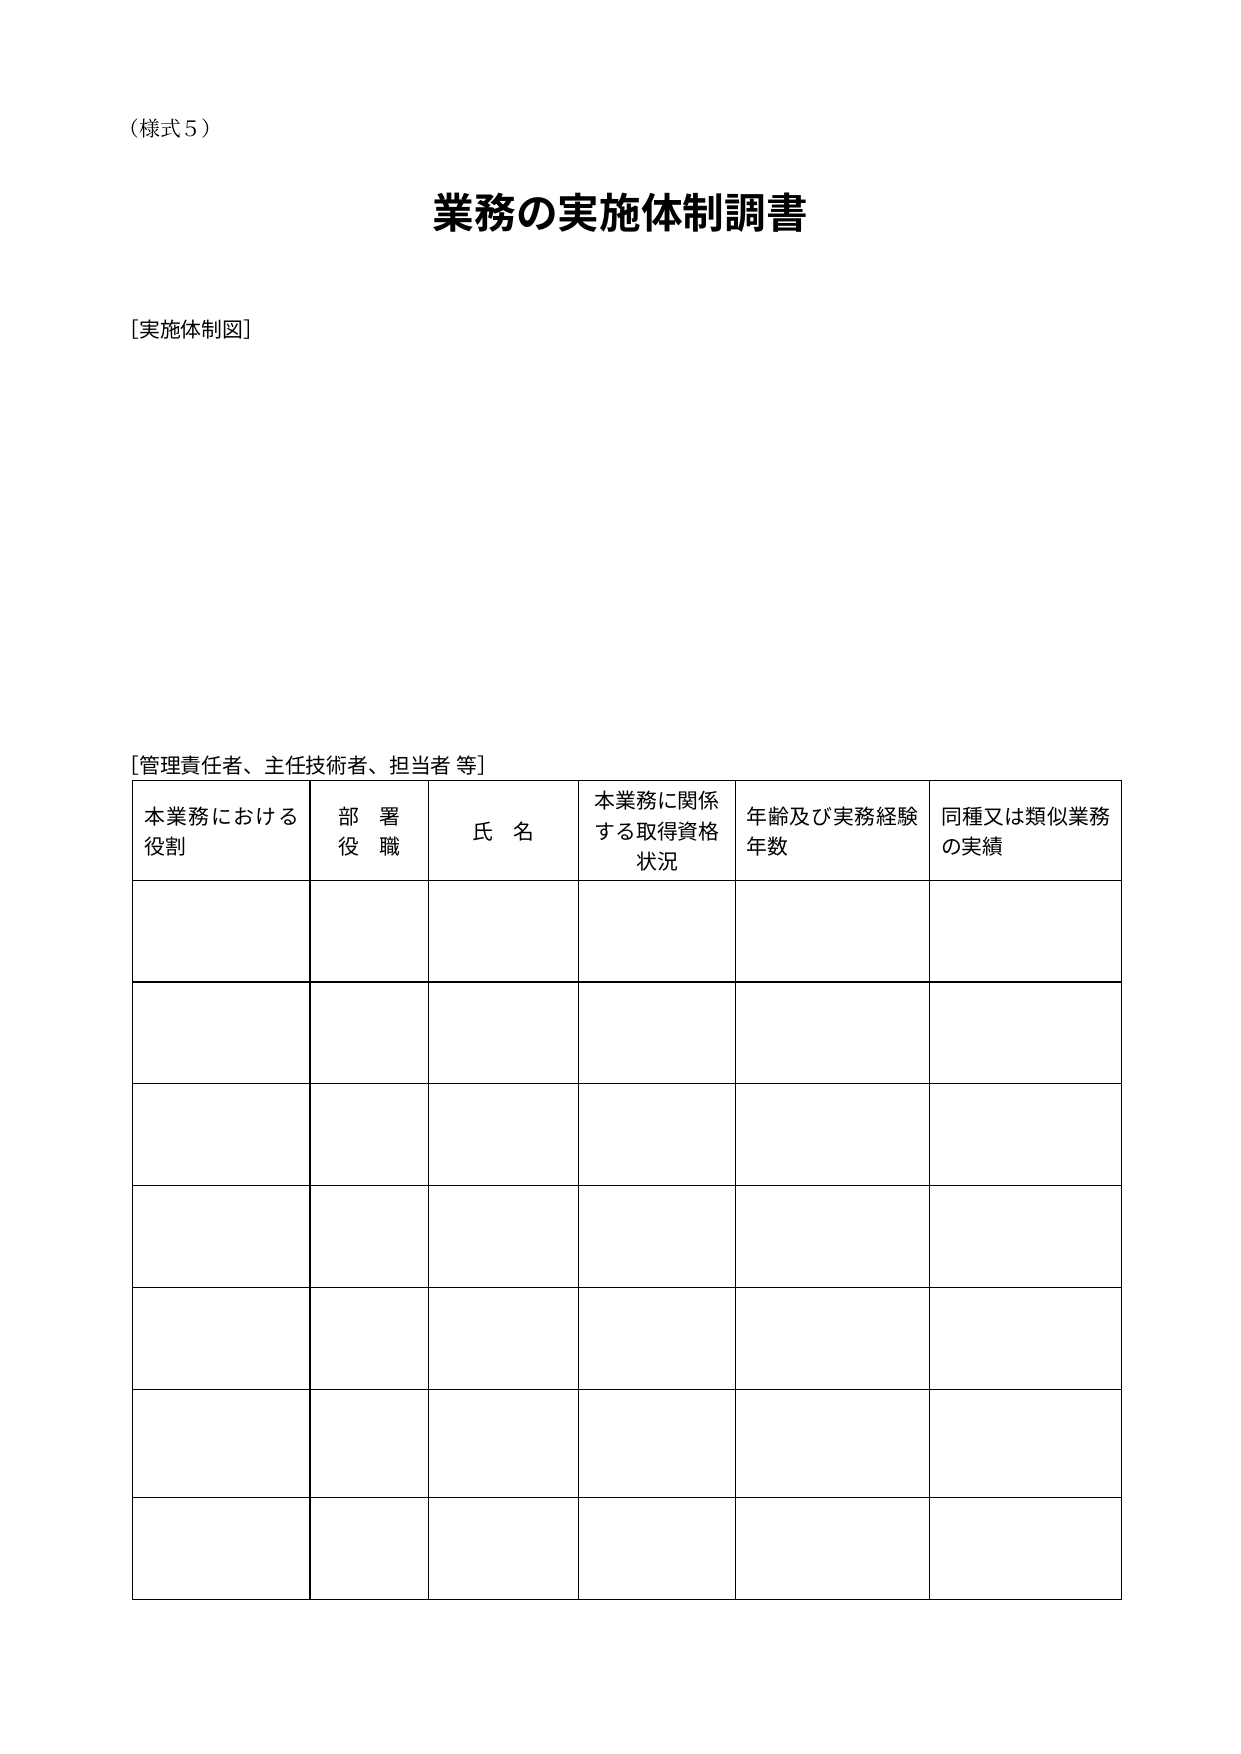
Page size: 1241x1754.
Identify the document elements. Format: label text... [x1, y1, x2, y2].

table_cell [429, 1498, 578, 1598]
table_cell [429, 881, 578, 981]
text ［実施体制図］ [118, 314, 1122, 344]
table_cell [579, 1084, 735, 1185]
table_cell [579, 881, 735, 981]
table_cell [133, 1084, 309, 1185]
table_cell [311, 1288, 428, 1389]
table_header 氏 名 [429, 781, 578, 879]
table_cell [311, 1498, 428, 1598]
table_cell [930, 1186, 1121, 1287]
table_cell [133, 1186, 309, 1287]
table_cell [579, 1186, 735, 1287]
table_cell [736, 1186, 929, 1287]
table_cell [133, 1288, 309, 1389]
text 業務の実施体制調書 [118, 180, 1122, 240]
table_cell [930, 1084, 1121, 1185]
table_cell [311, 1084, 428, 1185]
table_cell [736, 1498, 929, 1598]
table_cell [311, 1186, 428, 1287]
table_header 部 署 役 職 [311, 781, 428, 879]
table_cell [579, 1390, 735, 1497]
table_cell [429, 1390, 578, 1497]
table_cell [930, 1288, 1121, 1389]
table_cell [579, 983, 735, 1083]
table_cell [579, 1288, 735, 1389]
table_header 年齢及び実務経験年数 [736, 781, 929, 879]
text ［管理責任者、主任技術者、担当者 等］ [118, 749, 1122, 780]
text （様式５） [118, 113, 1122, 143]
table_cell [429, 1186, 578, 1287]
table_cell [736, 1288, 929, 1389]
table_cell [736, 881, 929, 981]
table_cell [736, 1084, 929, 1185]
table_cell [930, 1498, 1121, 1598]
table_cell [930, 983, 1121, 1083]
table_cell [133, 983, 309, 1083]
table_cell [429, 1288, 578, 1389]
table_cell [133, 881, 309, 981]
table_cell [311, 1390, 428, 1497]
table_cell [930, 881, 1121, 981]
table_cell [429, 1084, 578, 1185]
table_cell [736, 1390, 929, 1497]
table_cell [429, 983, 578, 1083]
table_cell [133, 1390, 309, 1497]
table_cell [579, 1498, 735, 1598]
table_cell [736, 983, 929, 1083]
table_header 同種又は類似業務の実績 [930, 781, 1121, 879]
table_cell [311, 983, 428, 1083]
table_header 本業務に関係する取得資格状況 [579, 781, 735, 879]
table_cell [930, 1390, 1121, 1497]
table_cell [311, 881, 428, 981]
table_cell [133, 1498, 309, 1598]
table_header 本業務における役割 [133, 781, 309, 879]
